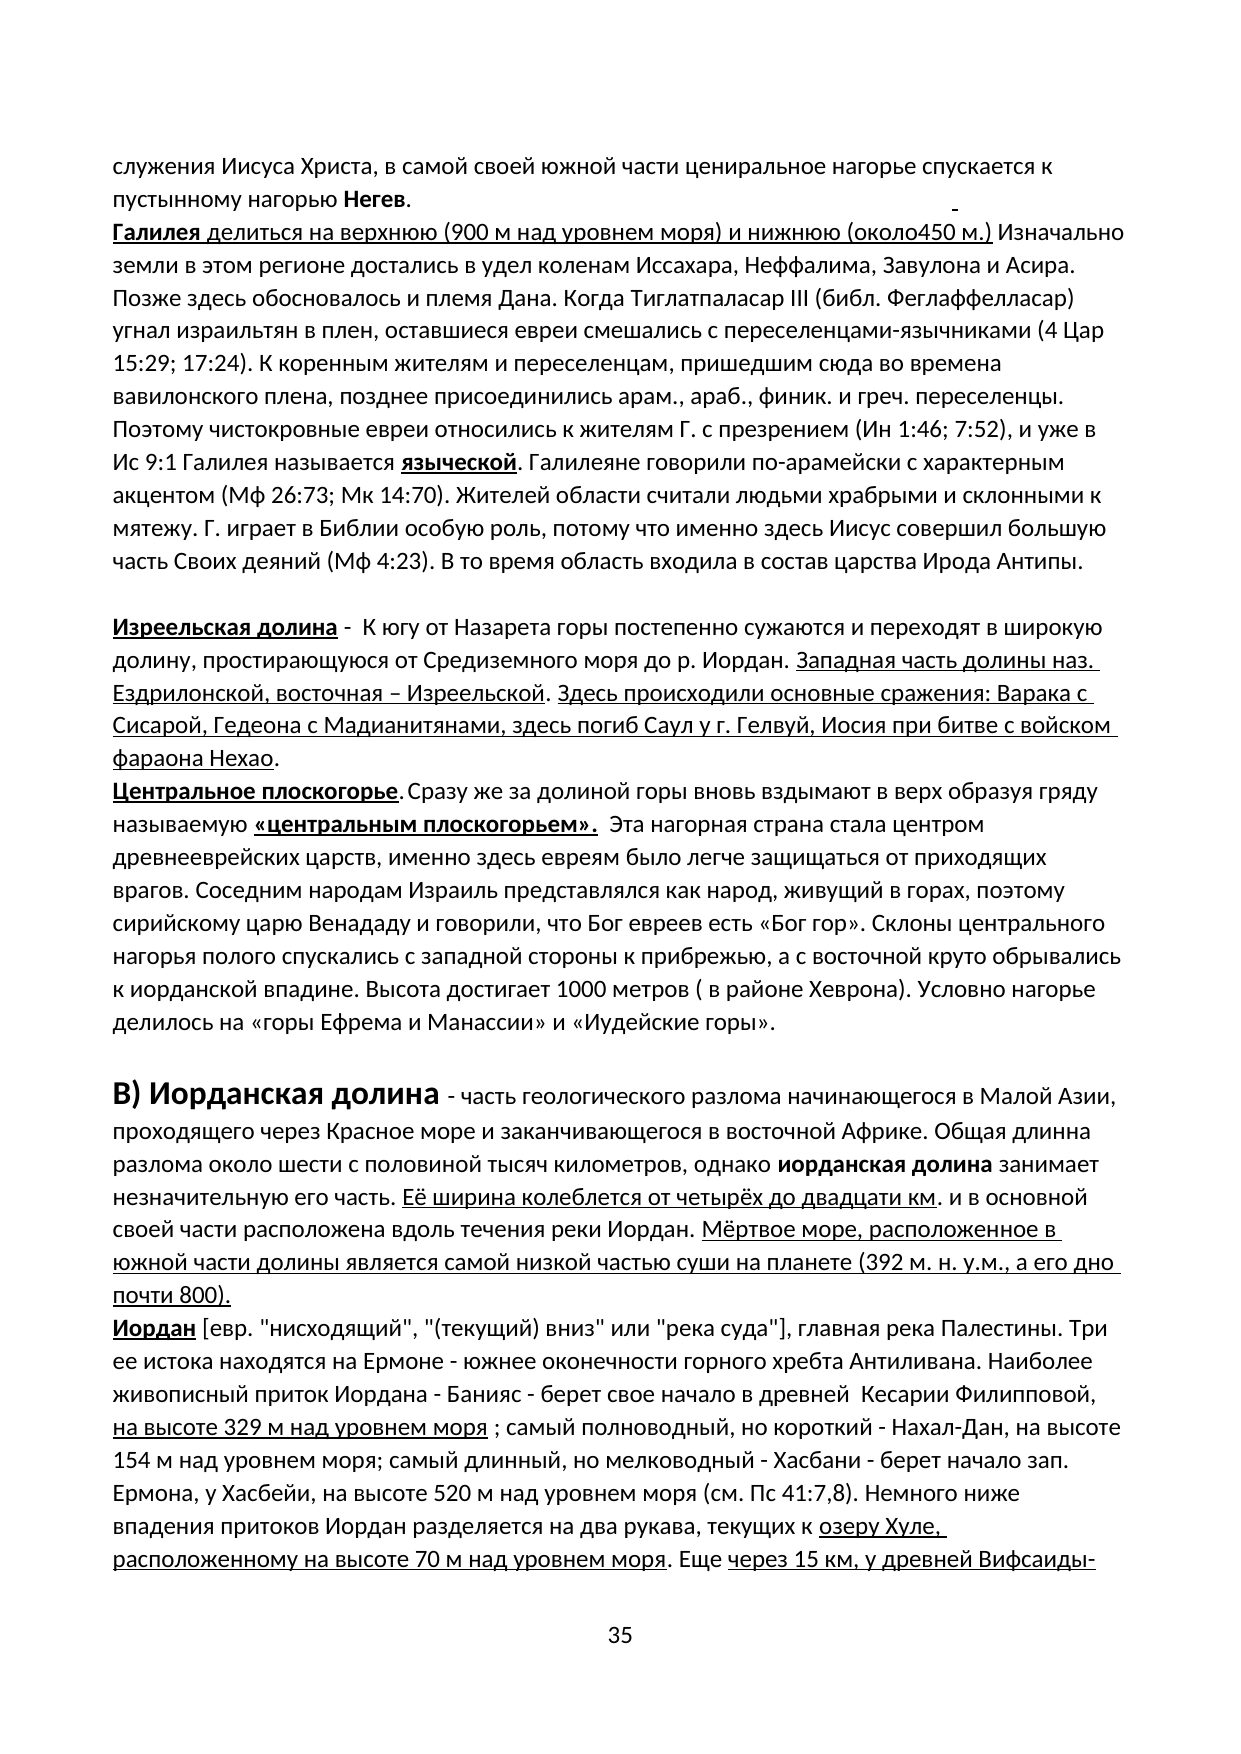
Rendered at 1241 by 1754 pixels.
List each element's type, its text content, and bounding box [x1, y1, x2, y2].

list Центральное плоскогорье. Сразу же за долиной горы вновь вздымают в верх образуя гряду называемую «центральным плоскогорьем». Эта нагорная страна стала центром древнееврейских царств, именно здесь евреям было легче защищаться от приходящих врагов. Соседним народам Израиль представлялся как народ, живущий в горах, поэтому сирийскому царю Венададу и говорили, что Бог евреев есть «Бог гор». Склоны центрального нагорья полого спускались с западной стороны к прибрежью, а с восточной круто обрывались к иорданской впадине. Высота достигает ( в районе Хеврона). Условно нагорье делилось на «горы Ефрема и Манассии» и «Иудейские горы». [112, 775, 1128, 1036]
list Изреельская долина - К югу от Назарета горы постепенно сужаются и переходят в широкую долину, простирающуюся от Средиземного моря до р. Иордан. Западная часть долины наз. Ездрилонской, восточная – Изреельской. Здесь происходили основные сражения: Варака с Сисарой, Гедеона с Мадианитянами, здесь погиб Саул у г. Гелвуй, Иосия при битве с войском фараона Нехао. [112, 611, 1128, 773]
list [112, 150, 1128, 213]
list Галилея делиться на верхнюю ( над уровнем моря) и нижнюю (около450 м.) Изначально земли в этом регионе достались в удел коленам Иссахара, Неффалима, Завулона и Асира. Позже здесь обосновалось и племя Дана. Когда Тиглатпаласар III (библ. Феглаффелласар) угнал израильтян в плен, оставшиеся евреи смешались с переселенцами-язычниками (4 Цар 15:29; 17:24). К коренным жителям и переселенцам, пришедшим сюда во времена вавилонского плена, позднее присоединились арам., араб., финик. и греч. переселенцы. Поэтому чистокровные евреи относились к жителям Г. с презрением (Ин 1:46; 7:52), и уже в Ис 9:1 Галилея называется языческой. Галилеяне говорили по-арамейски с характерным акцентом (Мф 26:73; Мк 14:70). Жителей области считали людьми храбрыми и склонными к мятежу. Г. играет в Библии особую роль, потому что именно здесь Иисус совершил большую часть Своих деяний (Мф 4:23). В то время область входила в состав царства Ирода Антипы. [112, 216, 1128, 608]
list В) Иорданская долина - часть геологического разлома начинающегося в Малой Азии, проходящего через Красное море и заканчивающегося в восточной Африке. Общая длинна разлома около шести с половиной тысяч километров, однако иорданская долина занимает незначительную его часть. Её ширина колеблется от четырёх до двадцати км. и в основной своей части расположена вдоль течения реки Иордан. Мёртвое море, расположенное в южной части долины является самой низкой частью суши на планете (392 м. н. у.м., а его дно почти 800). [112, 1072, 1128, 1310]
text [112, 1312, 1128, 1573]
